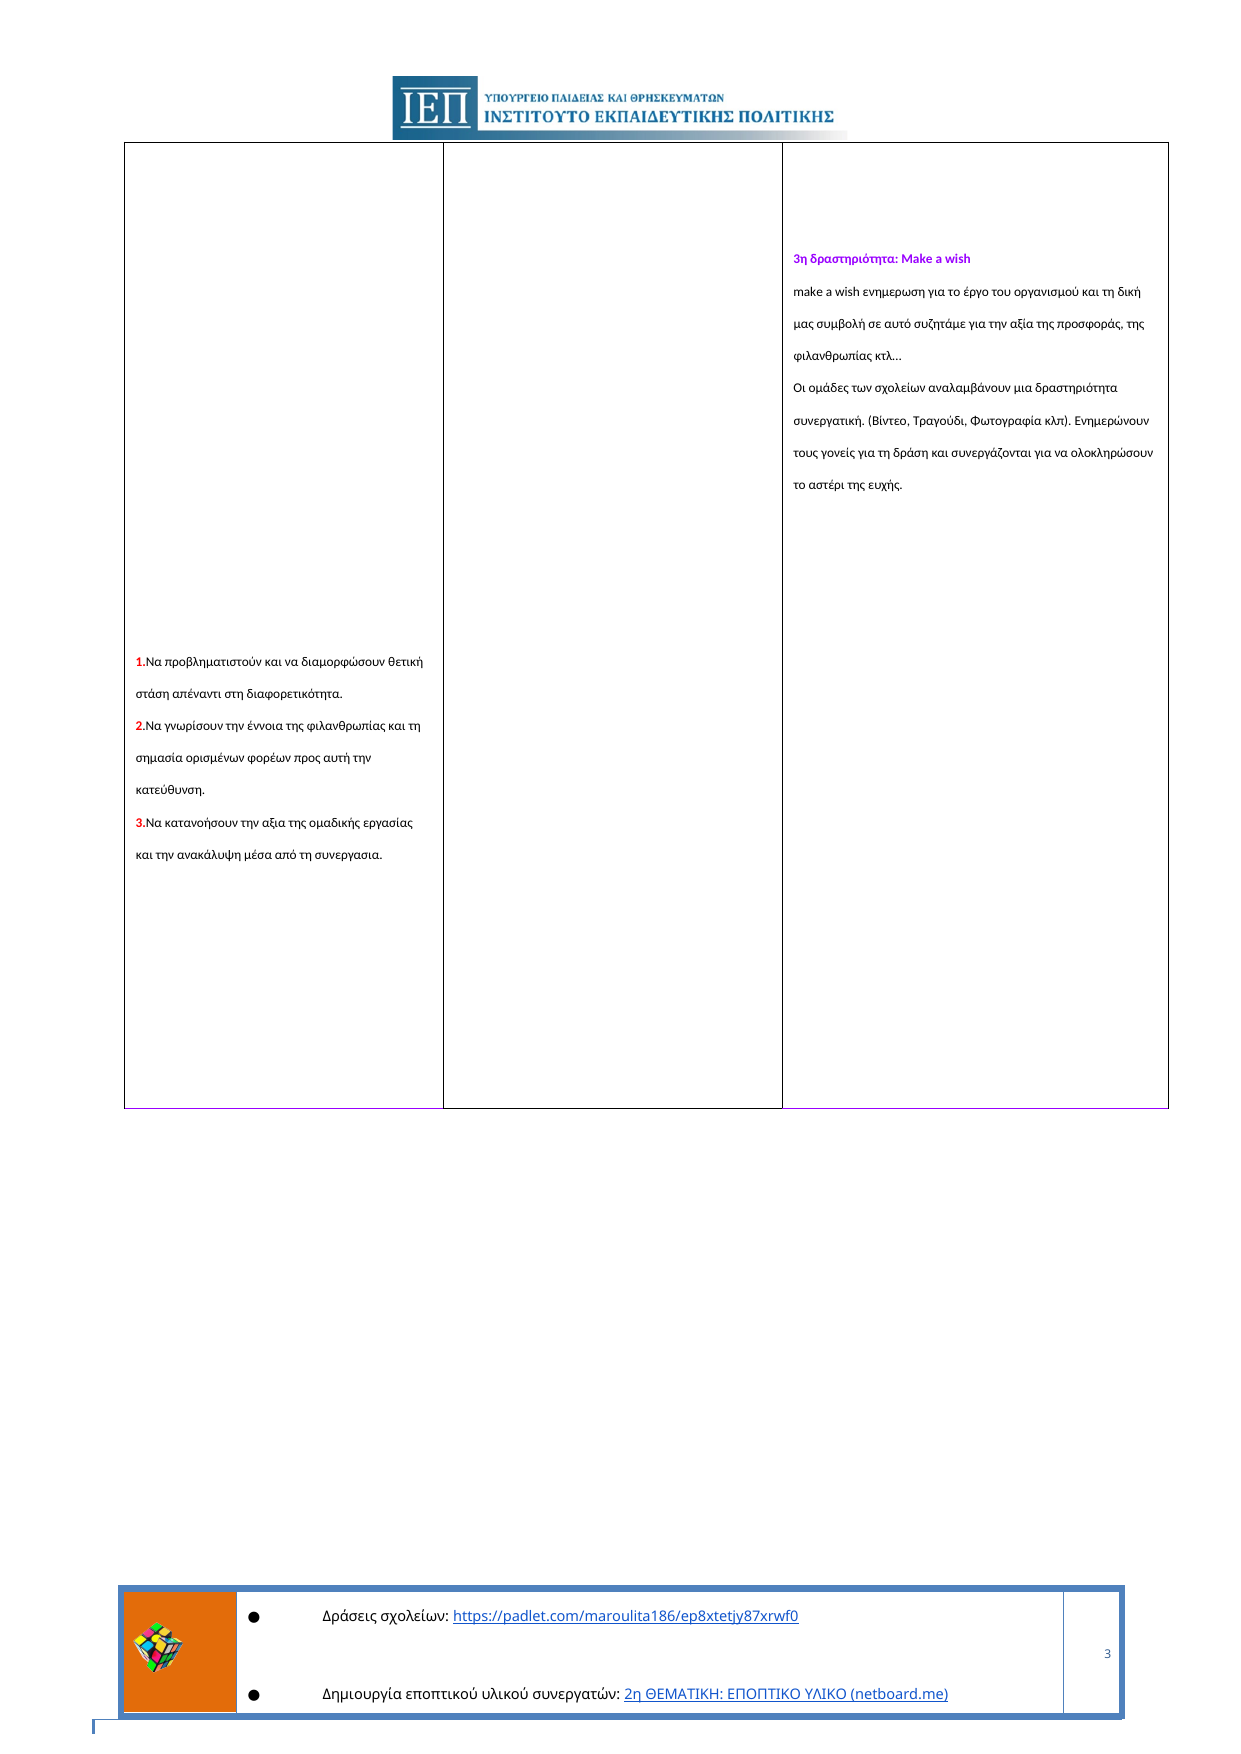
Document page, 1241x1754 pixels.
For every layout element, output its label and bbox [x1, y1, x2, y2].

picture [392, 76, 848, 140]
picture [132, 1622, 184, 1674]
table_cell [783, 143, 1168, 1108]
table_cell [125, 143, 443, 1108]
table_cell [444, 143, 782, 1108]
